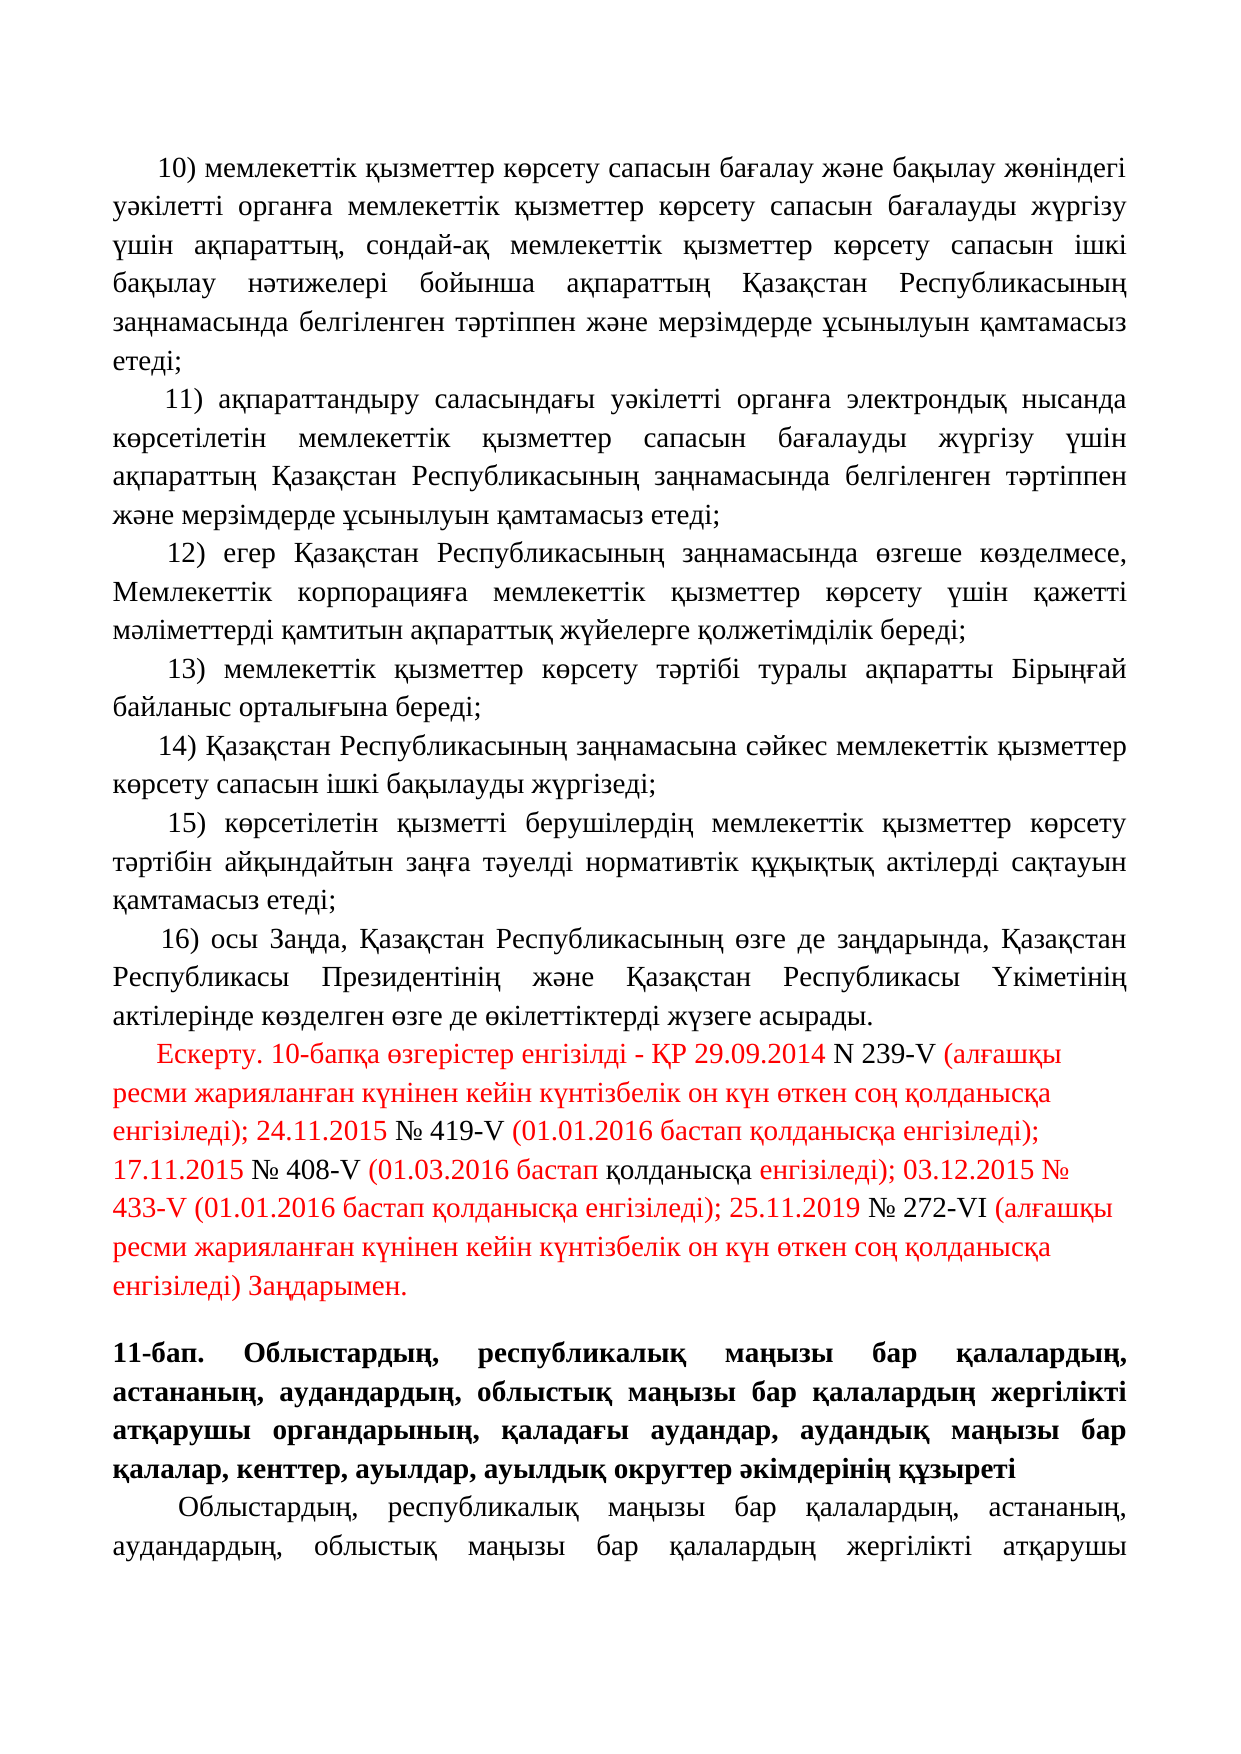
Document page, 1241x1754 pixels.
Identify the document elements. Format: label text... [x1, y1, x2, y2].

text 14) Қазақстан Республикасының заңнамасына сәйкес мемлекеттік қызметтер көрсету сапасын ішкі бақылауды жүргізеді; [112, 728, 1128, 800]
text Ескерту. 10-бапқа өзгерістер енгізілді - ҚР 29.09.2014 N 239-V (алғашқы ресми жарияланған күнінен кейiн күнтiзбелiк он күн өткен соң қолданысқа енгiзiледi); 24.11.2015 № 419-V (01.01.2016 бастап қолданысқа енгізіледі); 17.11.2015 № 408-V (01.03.2016 бастап қолданысқа енгізіледі); 03.12.2015 № 433-V (01.01.2016 бастап қолданысқа енгізіледі); 25.11.2019 № 272-VI (алғашқы ресми жарияланған күнінен кейін күнтізбелік он күн өткен соң қолданысқа енгізіледі) Заңдарымен. [112, 1036, 1128, 1331]
text 16) осы Заңда, Қазақстан Республикасының өзге де заңдарында, Қазақстан Республикасы Президентінің және Қазақстан Республикасы Үкіметінің актілерінде көзделген өзге де өкілеттіктерді жүзеге асырады. [112, 921, 1128, 1031]
text 15) көрсетілетін қызметті берушілердің мемлекеттік қызметтер көрсету тәртібін айқындайтын заңға тәуелді нормативтік құқықтық актілерді сақтауын қамтамасыз етеді; [112, 805, 1128, 916]
text 13) мемлекеттік қызметтер көрсету тәртібі туралы ақпаратты Бірыңғай байланыс орталығына береді; [112, 651, 1128, 723]
text 12) егер Қазақстан Республикасының заңнамасында өзгеше көзделмесе, Мемлекеттік корпорацияға мемлекеттік қызметтер көрсету үшін қажетті мәліметтерді қамтитын ақпараттық жүйелерге қолжетімділік береді; [112, 535, 1128, 646]
text 11-бап. Облыстардың, республикалық маңызы бар қалалардың, астананың, аудандардың, облыстық маңызы бар қалалардың жергілікті атқарушы органдарының, қаладағы аудандар, аудандық маңызы бар қалалар, кенттер, ауылдар, ауылдық округтер әкімдерінің құзыреті [112, 1335, 1128, 1484]
text 11) ақпараттандыру саласындағы уәкілетті органға электрондық нысанда көрсетілетін мемлекеттік қызметтер сапасын бағалауды жүргізу үшін ақпараттың Қазақстан Республикасының заңнамасында белгіленген тәртіппен және мерзімдерде ұсынылуын қамтамасыз етеді; [112, 381, 1128, 530]
text 10) мемлекеттік қызметтер көрсету сапасын бағалау және бақылау жөніндегі уәкілетті органға мемлекеттік қызметтер көрсету сапасын бағалауды жүргізу үшін ақпараттың, сондай-ақ мемлекеттік қызметтер көрсету сапасын ішкі бақылау нәтижелері бойынша ақпараттың Қазақстан Республикасының заңнамасында белгіленген тәртіппен және мерзімдерде ұсынылуын қамтамасыз етеді; [112, 150, 1128, 376]
